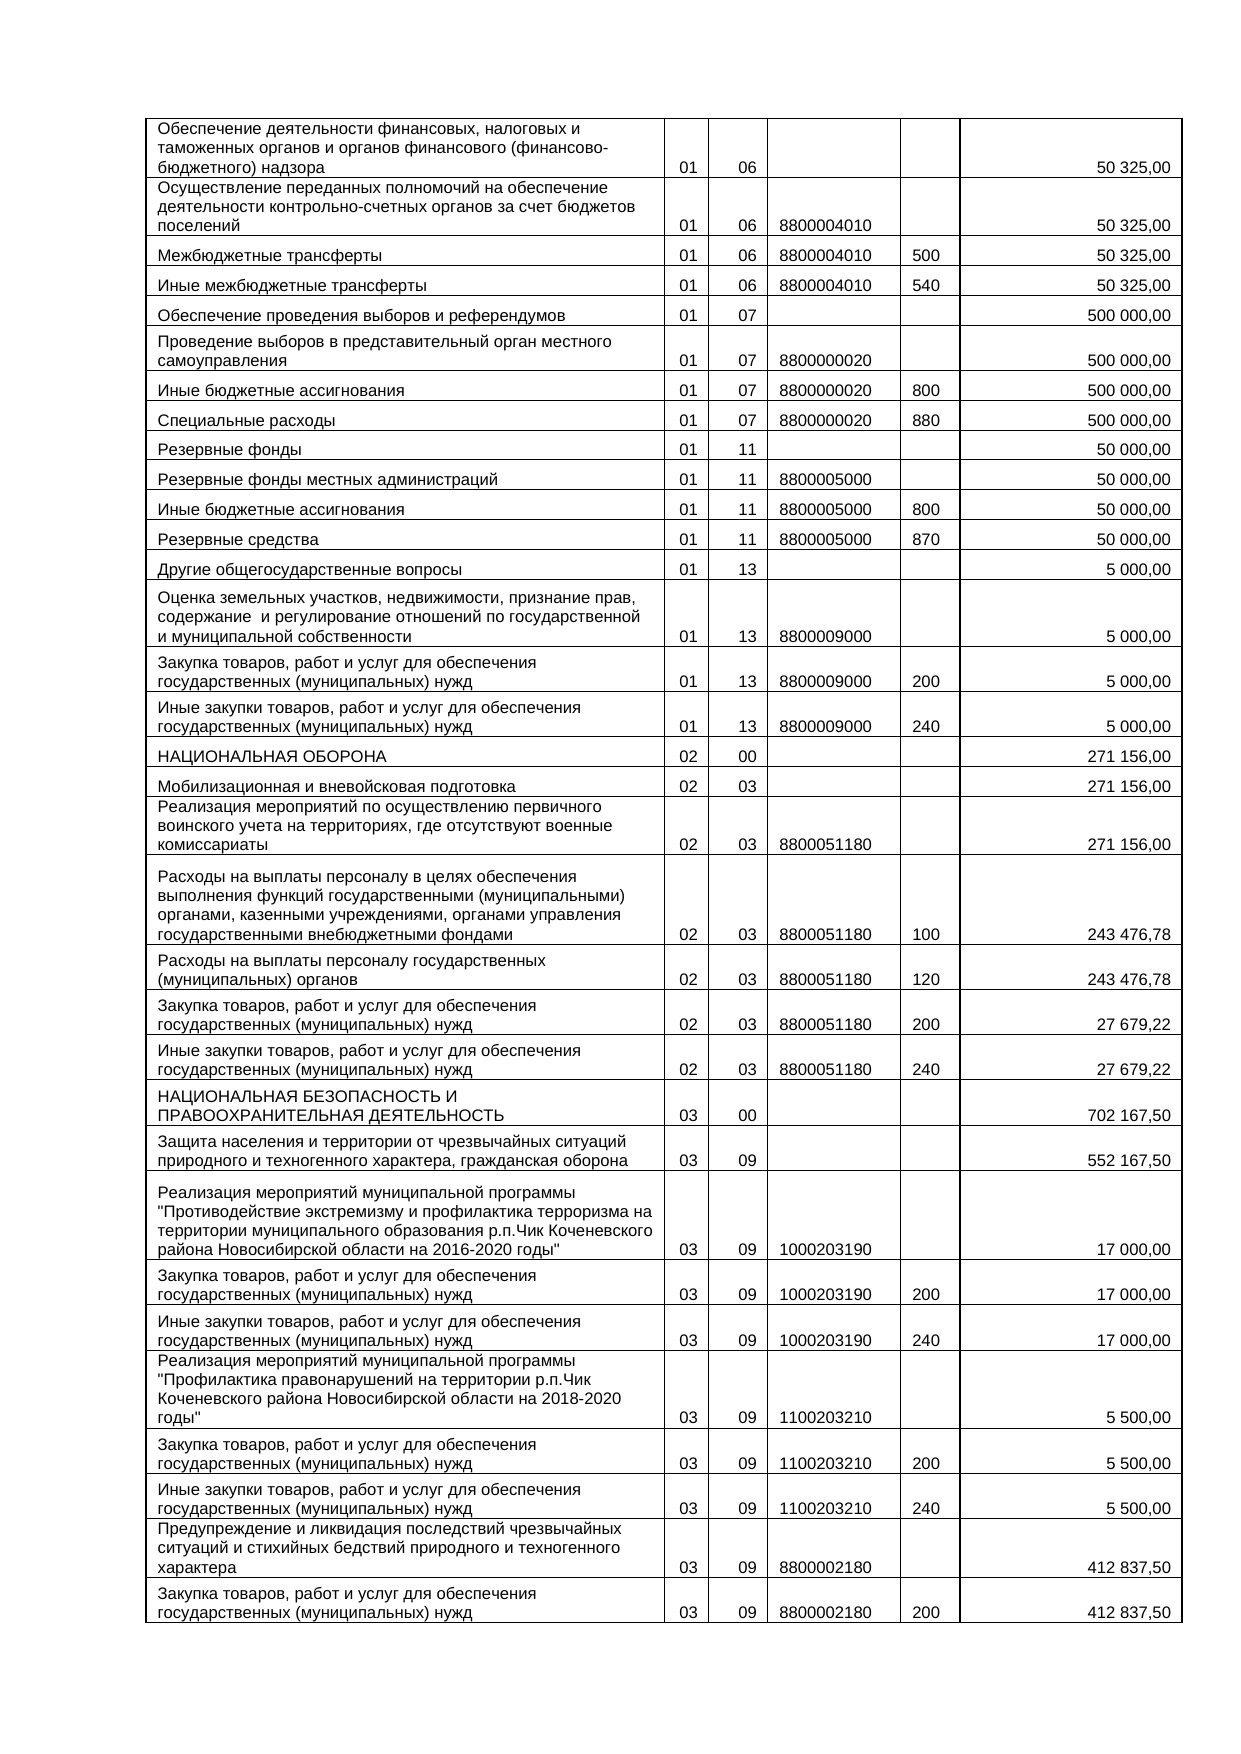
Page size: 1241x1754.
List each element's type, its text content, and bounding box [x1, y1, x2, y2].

table_cell Реализация мероприятий муниципальной программы "Противодействие экстремизму и профилактика терроризма на территории муниципального образования р.п.Чик Коченевского района Новосибирской области на 2016-2020 годы" [147, 1171, 664, 1259]
table_cell 50 000,00 [961, 520, 1181, 549]
table_cell 03 [665, 1080, 708, 1125]
table_cell 200 [901, 1260, 959, 1304]
table_cell 8800005000 [768, 520, 900, 549]
table_cell [901, 767, 959, 796]
table_cell [901, 460, 959, 489]
table_cell 01 [665, 490, 708, 519]
table_cell [901, 296, 959, 324]
table_cell Защита населения и территории от чрезвычайных ситуаций природного и техногенного характера, гражданская оборона [147, 1126, 664, 1170]
table_cell 1000203190 [768, 1305, 900, 1350]
table_cell 01 [665, 692, 708, 736]
table_cell [901, 1080, 959, 1125]
table_cell 412 837,50 [961, 1578, 1181, 1622]
table_cell Оценка земельных участков, недвижимости, признание прав, содержание и регулирование отношений по государственной и муниципальной собственности [147, 580, 664, 646]
table_cell 03 [665, 1474, 708, 1518]
table_cell 880 [901, 401, 959, 429]
table_cell 11 [709, 520, 767, 549]
table_cell 1100203210 [768, 1429, 900, 1473]
table_cell 8800000020 [768, 371, 900, 400]
table_cell 01 [665, 236, 708, 265]
table_cell 01 [665, 119, 708, 177]
table_cell Иные закупки товаров, работ и услуг для обеспечения государственных (муниципальных) нужд [147, 692, 664, 736]
table_cell [768, 737, 900, 766]
table_cell 8800009000 [768, 580, 900, 646]
table_cell 200 [901, 990, 959, 1034]
table_cell 500 000,00 [961, 296, 1181, 324]
table_cell Иные закупки товаров, работ и услуг для обеспечения государственных (муниципальных) нужд [147, 1305, 664, 1350]
table_cell 03 [709, 767, 767, 796]
table_cell 13 [709, 647, 767, 691]
table_cell 02 [665, 945, 708, 989]
table_cell [901, 431, 959, 459]
table_cell 07 [709, 296, 767, 324]
table_cell 500 000,00 [961, 326, 1181, 370]
table_cell 17 000,00 [961, 1171, 1181, 1259]
table_cell [901, 1519, 959, 1577]
table_cell 17 000,00 [961, 1260, 1181, 1304]
table_cell 03 [665, 1519, 708, 1577]
table_cell 09 [709, 1578, 767, 1622]
table_cell Закупка товаров, работ и услуг для обеспечения государственных (муниципальных) нужд [147, 990, 664, 1034]
table_cell 8800005000 [768, 460, 900, 489]
table_cell Резервные фонды местных администраций [147, 460, 664, 489]
table_cell 271 156,00 [961, 797, 1181, 854]
table_cell 03 [709, 855, 767, 943]
table_cell 1100203210 [768, 1351, 900, 1427]
table_cell Проведение выборов в представительный орган местного самоуправления [147, 326, 664, 370]
table_cell 243 476,78 [961, 855, 1181, 943]
table_cell 1000203190 [768, 1171, 900, 1259]
table_cell 03 [665, 1126, 708, 1170]
table_cell 800 [901, 371, 959, 400]
table_cell 5 000,00 [961, 580, 1181, 646]
table_cell 500 000,00 [961, 371, 1181, 400]
table_cell [901, 550, 959, 578]
table_cell 8800051180 [768, 797, 900, 854]
table_cell 1000203190 [768, 1260, 900, 1304]
table_cell 01 [665, 647, 708, 691]
table_cell НАЦИОНАЛЬНАЯ ОБОРОНА [147, 737, 664, 766]
table_cell 8800004010 [768, 178, 900, 235]
table_cell 01 [665, 520, 708, 549]
table_cell 5 500,00 [961, 1474, 1181, 1518]
table_cell 870 [901, 520, 959, 549]
table_cell Реализация мероприятий муниципальной программы "Профилактика правонарушений на территории р.п.Чик Коченевского района Новосибирской области на 2018-2020 годы" [147, 1351, 664, 1427]
table_cell 500 000,00 [961, 401, 1181, 429]
table_cell НАЦИОНАЛЬНАЯ БЕЗОПАСНОСТЬ И ПРАВООХРАНИТЕЛЬНАЯ ДЕЯТЕЛЬНОСТЬ [147, 1080, 664, 1125]
table_cell 00 [709, 1080, 767, 1125]
table_cell 5 000,00 [961, 647, 1181, 691]
table_cell [901, 1351, 959, 1427]
table_cell 02 [665, 737, 708, 766]
table_cell 02 [665, 990, 708, 1034]
table_cell 5 000,00 [961, 550, 1181, 578]
table_cell 412 837,50 [961, 1519, 1181, 1577]
table_cell 03 [709, 1035, 767, 1079]
table_cell 120 [901, 945, 959, 989]
table_cell 27 679,22 [961, 990, 1181, 1034]
table_cell Иные бюджетные ассигнования [147, 371, 664, 400]
table_cell 02 [665, 767, 708, 796]
table_cell 03 [709, 945, 767, 989]
table_cell Межбюджетные трансферты [147, 236, 664, 265]
table_cell 240 [901, 1305, 959, 1350]
table_cell 200 [901, 1429, 959, 1473]
table_cell 01 [665, 550, 708, 578]
table_cell 00 [709, 737, 767, 766]
table_cell 01 [665, 460, 708, 489]
table_cell 8800004010 [768, 266, 900, 295]
table_cell 02 [665, 855, 708, 943]
table_cell [901, 737, 959, 766]
table_cell [901, 326, 959, 370]
table_cell 01 [665, 431, 708, 459]
table_cell 01 [665, 296, 708, 324]
table_cell Обеспечение деятельности финансовых, налоговых и таможенных органов и органов финансового (финансово-бюджетного) надзора [147, 119, 664, 177]
table_cell 03 [665, 1305, 708, 1350]
table_cell 8800000020 [768, 326, 900, 370]
table_cell 240 [901, 1474, 959, 1518]
table_cell 8800051180 [768, 990, 900, 1034]
table_cell 11 [709, 490, 767, 519]
table_cell Иные закупки товаров, работ и услуг для обеспечения государственных (муниципальных) нужд [147, 1035, 664, 1079]
table_cell [901, 1171, 959, 1259]
table_cell 8800002180 [768, 1519, 900, 1577]
table_cell 5 500,00 [961, 1429, 1181, 1473]
table_cell 13 [709, 580, 767, 646]
table_cell 01 [665, 326, 708, 370]
table_cell Реализация мероприятий по осуществлению первичного воинского учета на территориях, где отсутствуют военные комиссариаты [147, 797, 664, 854]
table_cell Иные межбюджетные трансферты [147, 266, 664, 295]
table_cell Обеспечение проведения выборов и референдумов [147, 296, 664, 324]
table_cell 100 [901, 855, 959, 943]
table_cell 50 325,00 [961, 119, 1181, 177]
table_cell 240 [901, 692, 959, 736]
table_cell 243 476,78 [961, 945, 1181, 989]
table_cell 17 000,00 [961, 1305, 1181, 1350]
table_cell 01 [665, 371, 708, 400]
table_cell 09 [709, 1429, 767, 1473]
table_cell 13 [709, 550, 767, 578]
table_cell 11 [709, 431, 767, 459]
table_cell 03 [709, 797, 767, 854]
table_cell 27 679,22 [961, 1035, 1181, 1079]
table_cell 5 000,00 [961, 692, 1181, 736]
table_cell Расходы на выплаты персоналу государственных (муниципальных) органов [147, 945, 664, 989]
table_cell [901, 580, 959, 646]
table_cell 09 [709, 1171, 767, 1259]
table_cell 702 167,50 [961, 1080, 1181, 1125]
table_cell Закупка товаров, работ и услуг для обеспечения государственных (муниципальных) нужд [147, 1429, 664, 1473]
table_cell 540 [901, 266, 959, 295]
table_cell 50 325,00 [961, 236, 1181, 265]
table_cell Закупка товаров, работ и услуг для обеспечения государственных (муниципальных) нужд [147, 647, 664, 691]
table_cell [768, 431, 900, 459]
table_cell 13 [709, 692, 767, 736]
table_cell 200 [901, 647, 959, 691]
table_cell [768, 119, 900, 177]
table_cell 06 [709, 119, 767, 177]
table_cell Иные закупки товаров, работ и услуг для обеспечения государственных (муниципальных) нужд [147, 1474, 664, 1518]
table_cell Осуществление переданных полномочий на обеспечение деятельности контрольно-счетных органов за счет бюджетов поселений [147, 178, 664, 235]
table_cell [768, 550, 900, 578]
table_cell 8800051180 [768, 1035, 900, 1079]
table_cell 03 [709, 990, 767, 1034]
table_cell 06 [709, 236, 767, 265]
table_cell 8800051180 [768, 945, 900, 989]
table_cell [901, 119, 959, 177]
table_cell 8800002180 [768, 1578, 900, 1622]
table_cell 02 [665, 1035, 708, 1079]
table_cell 50 000,00 [961, 490, 1181, 519]
table_cell 50 000,00 [961, 460, 1181, 489]
table_cell 03 [665, 1260, 708, 1304]
table_cell Резервные средства [147, 520, 664, 549]
table_cell 09 [709, 1351, 767, 1427]
table_cell Специальные расходы [147, 401, 664, 429]
table_cell [901, 178, 959, 235]
table_cell [768, 1126, 900, 1170]
table_cell 01 [665, 266, 708, 295]
table_cell 01 [665, 580, 708, 646]
table_cell 06 [709, 178, 767, 235]
table_cell 06 [709, 266, 767, 295]
table_cell 8800009000 [768, 692, 900, 736]
table_cell 01 [665, 401, 708, 429]
table_cell 8800009000 [768, 647, 900, 691]
table_cell 03 [665, 1578, 708, 1622]
table_cell 02 [665, 797, 708, 854]
table_cell 8800004010 [768, 236, 900, 265]
table_cell 8800005000 [768, 490, 900, 519]
table_cell 271 156,00 [961, 767, 1181, 796]
table_cell 240 [901, 1035, 959, 1079]
table_cell Мобилизационная и вневойсковая подготовка [147, 767, 664, 796]
table_cell 5 500,00 [961, 1351, 1181, 1427]
table_cell [768, 767, 900, 796]
table_cell Иные бюджетные ассигнования [147, 490, 664, 519]
table_cell 11 [709, 460, 767, 489]
table_cell 8800051180 [768, 855, 900, 943]
table_cell 03 [665, 1351, 708, 1427]
table_cell 552 167,50 [961, 1126, 1181, 1170]
table_cell Предупреждение и ликвидация последствий чрезвычайных ситуаций и стихийных бедствий природного и техногенного характера [147, 1519, 664, 1577]
table_cell [901, 797, 959, 854]
table_cell 07 [709, 371, 767, 400]
table_cell 03 [665, 1171, 708, 1259]
table_cell Расходы на выплаты персоналу в целях обеспечения выполнения функций государственными (муниципальными) органами, казенными учреждениями, органами управления государственными внебюджетными фондами [147, 855, 664, 943]
table_cell 09 [709, 1260, 767, 1304]
table_cell 500 [901, 236, 959, 265]
table_cell [901, 1126, 959, 1170]
table_cell 09 [709, 1519, 767, 1577]
table_cell 01 [665, 178, 708, 235]
table_cell Другие общегосударственные вопросы [147, 550, 664, 578]
table_cell 07 [709, 401, 767, 429]
table_cell 09 [709, 1305, 767, 1350]
table_cell Резервные фонды [147, 431, 664, 459]
table_cell [768, 296, 900, 324]
table_cell 8800000020 [768, 401, 900, 429]
table_cell 03 [665, 1429, 708, 1473]
table_cell 50 325,00 [961, 266, 1181, 295]
table_cell [768, 1080, 900, 1125]
table_cell 271 156,00 [961, 737, 1181, 766]
table_cell 09 [709, 1474, 767, 1518]
table_cell 50 325,00 [961, 178, 1181, 235]
table_cell 09 [709, 1126, 767, 1170]
table_cell 07 [709, 326, 767, 370]
table_cell 800 [901, 490, 959, 519]
table_cell 1100203210 [768, 1474, 900, 1518]
table_cell 50 000,00 [961, 431, 1181, 459]
table_cell 200 [901, 1578, 959, 1622]
table_cell Закупка товаров, работ и услуг для обеспечения государственных (муниципальных) нужд [147, 1260, 664, 1304]
table_cell Закупка товаров, работ и услуг для обеспечения государственных (муниципальных) нужд [147, 1578, 664, 1622]
